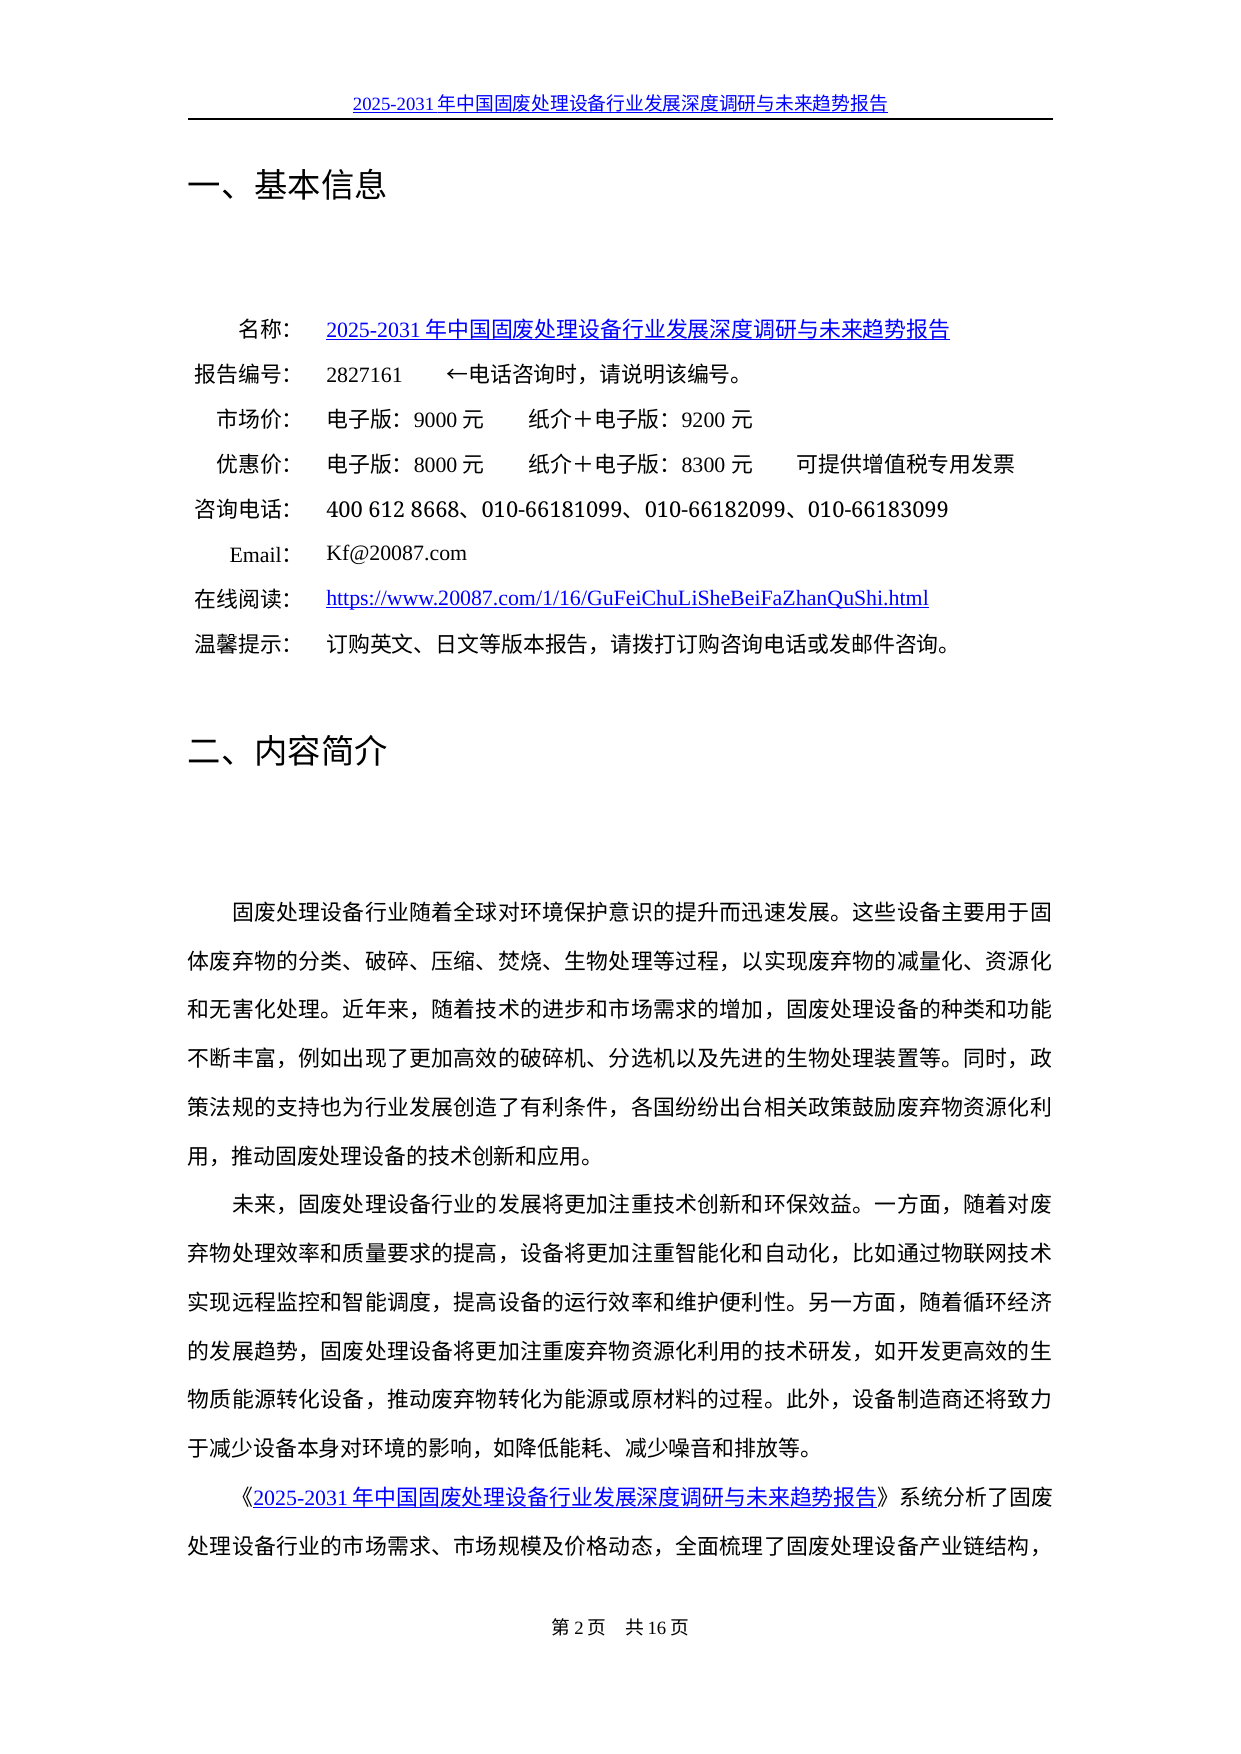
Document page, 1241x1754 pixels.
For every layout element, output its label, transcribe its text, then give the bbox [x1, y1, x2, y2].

table_cell 电子版：9000 元 纸介＋电子版：9200 元 [315, 402, 1073, 447]
title 二、内容简介 [187, 717, 1053, 782]
table_cell 报告编号： [167, 357, 315, 402]
table_header 名称： [167, 312, 315, 357]
table_cell Kf@20087.com [315, 537, 1073, 582]
table_cell 在线阅读： [167, 582, 315, 627]
table_cell 温馨提示： [167, 627, 315, 672]
table_header 2025-2031年中国固废处理设备行业发展深度调研与未来趋势报告 [315, 312, 1073, 357]
table_cell 电子版：8000 元 纸介＋电子版：8300 元 可提供增值税专用发票 [315, 447, 1073, 492]
table_cell 订购英文、日文等版本报告，请拨打订购咨询电话或发邮件咨询。 [315, 627, 1073, 672]
table_cell [315, 582, 1073, 627]
table_cell 咨询电话： [167, 492, 315, 537]
table_cell 市场价： [167, 402, 315, 447]
table_cell 400 612 8668、010-66181099、010-66182099、010-66183099 [315, 492, 1073, 537]
table_cell Email： [167, 537, 315, 582]
table_cell 优惠价： [167, 447, 315, 492]
title 一、基本信息 [187, 150, 1053, 215]
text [187, 894, 1053, 1561]
table_cell 2827161 ←电话咨询时，请说明该编号。 [315, 357, 1073, 402]
